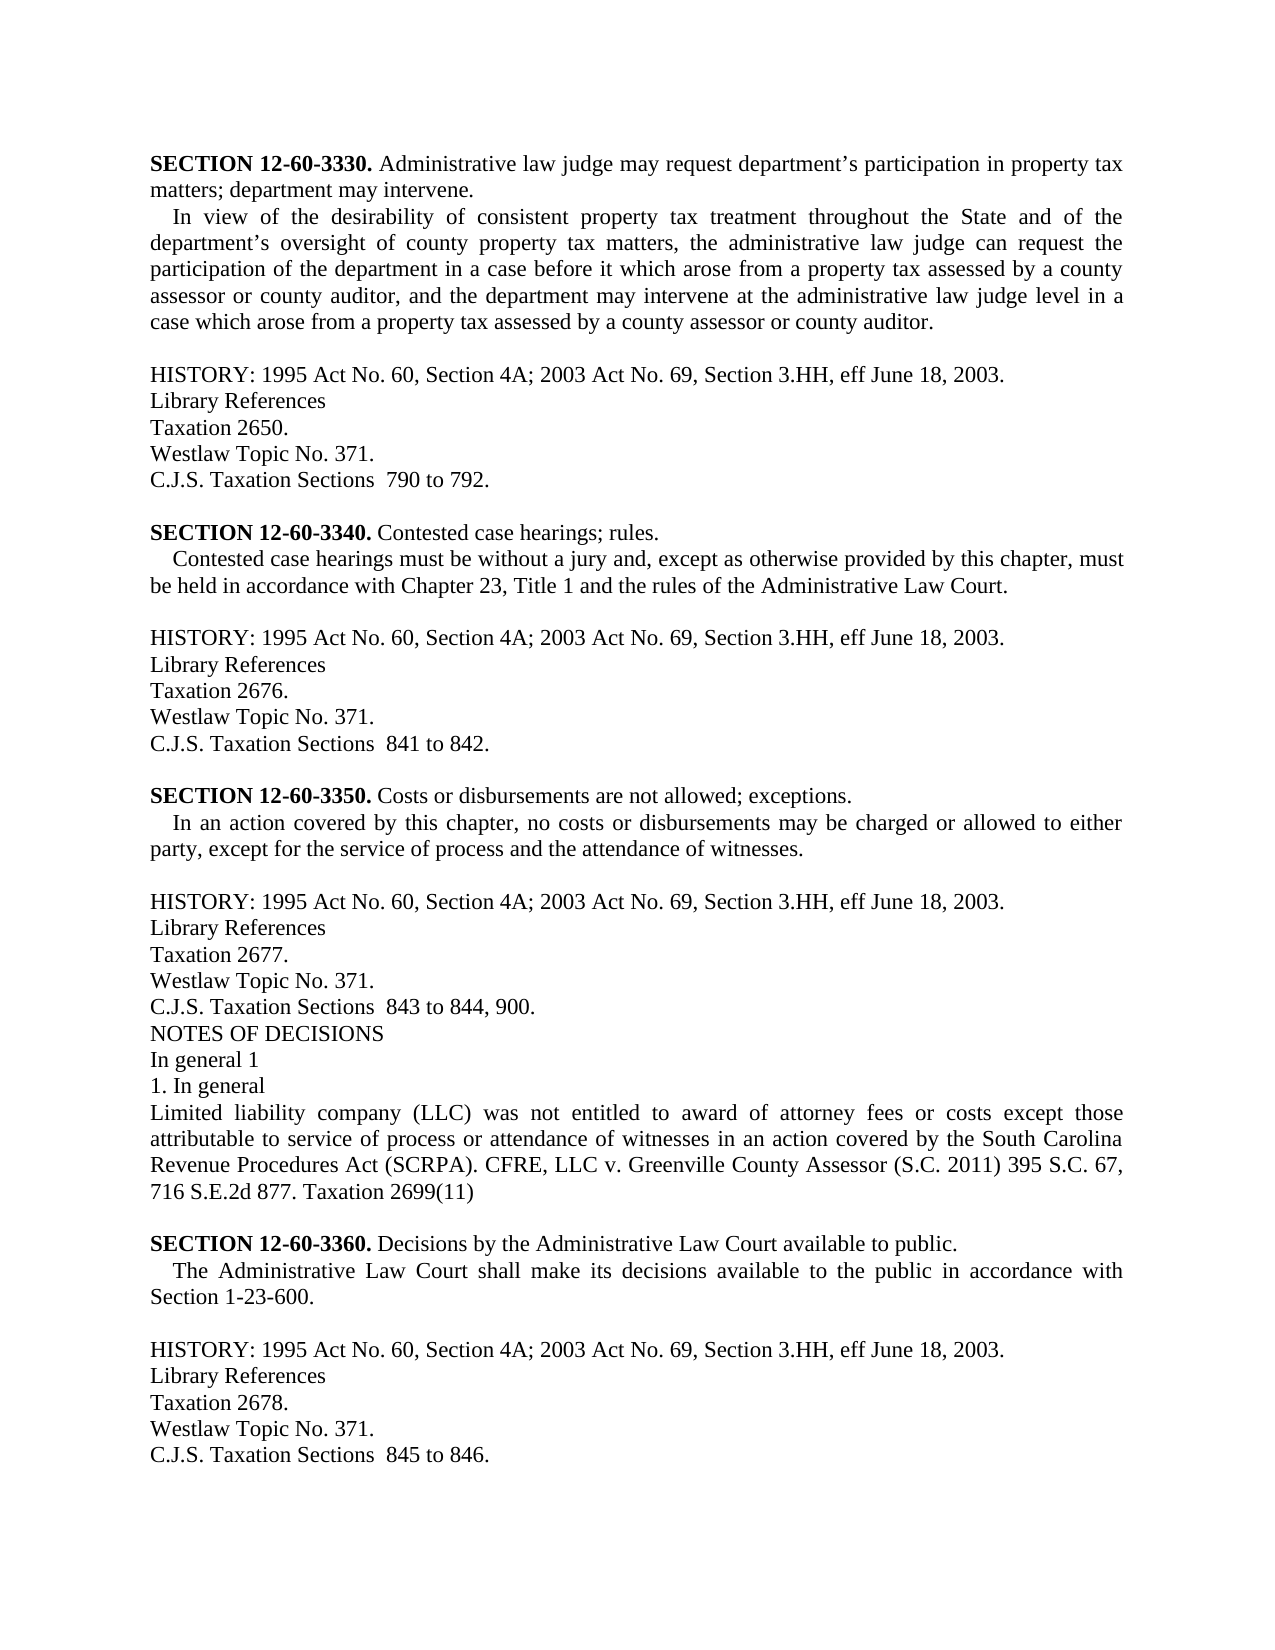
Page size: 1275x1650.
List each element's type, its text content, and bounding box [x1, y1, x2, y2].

text Library References [150, 387, 1125, 413]
text Taxation 2650. [150, 413, 1125, 440]
text Contested case hearings must be without a jury and, except as otherwise provided by this chapter, must be held in accordance with Chapter 23, Title 1 and the rules of the Administrative Law Court. [150, 545, 1125, 598]
text Limited liability company (LLC) was not entitled to award of attorney fees or costs except those attributable to service of process or attendance of witnesses in an action covered by the South Carolina Revenue Procedures Act (SCRPA). CFRE, LLC v. Greenville County Assessor (S.C. 2011) 395 S.C. 67, 716 S.E.2d 877. Taxation 2699(11) [150, 1099, 1125, 1204]
text HISTORY: 1995 Act No. 60, Section 4A; 2003 Act No. 69, Section 3.HH, eff June 18, 2003. [150, 361, 1125, 387]
text Taxation 2676. [150, 677, 1125, 703]
text Library References [150, 914, 1125, 941]
text Library References [150, 1362, 1125, 1389]
text In view of the desirability of consistent property tax treatment throughout the State and of the department’s oversight of county property tax matters, the administrative law judge can request the participation of the department in a case before it which arose from a property tax assessed by a county assessor or county auditor, and the department may intervene at the administrative law judge level in a case which arose from a property tax assessed by a county assessor or county auditor. [150, 203, 1125, 334]
text C.J.S. Taxation Sections 790 to 792. [150, 466, 1125, 493]
text In an action covered by this chapter, no costs or disbursements may be charged or allowed to either party, except for the service of process and the attendance of witnesses. [150, 809, 1125, 862]
text The Administrative Law Court shall make its decisions available to the public in accordance with Section 1-23-600. [150, 1257, 1125, 1309]
text Library References [150, 651, 1125, 677]
text C.J.S. Taxation Sections 841 to 842. [150, 730, 1125, 756]
text 1. In general [150, 1072, 1125, 1099]
text Westlaw Topic No. 371. [150, 703, 1125, 730]
text SECTION 12-60-3340. Contested case hearings; rules. [150, 519, 1125, 545]
text HISTORY: 1995 Act No. 60, Section 4A; 2003 Act No. 69, Section 3.HH, eff June 18, 2003. [150, 624, 1125, 651]
text Westlaw Topic No. 371. [150, 440, 1125, 466]
text Westlaw Topic No. 371. [150, 1415, 1125, 1441]
text HISTORY: 1995 Act No. 60, Section 4A; 2003 Act No. 69, Section 3.HH, eff June 18, 2003. [150, 1336, 1125, 1362]
text In general 1 [150, 1046, 1125, 1072]
text C.J.S. Taxation Sections 843 to 844, 900. [150, 993, 1125, 1020]
text SECTION 12-60-3350. Costs or disbursements are not allowed; exceptions. [150, 782, 1125, 809]
text SECTION 12-60-3330. Administrative law judge may request department’s participation in property tax matters; department may intervene. [150, 150, 1125, 203]
text SECTION 12-60-3360. Decisions by the Administrative Law Court available to public. [150, 1231, 1125, 1257]
text NOTES OF DECISIONS [150, 1020, 1125, 1046]
text HISTORY: 1995 Act No. 60, Section 4A; 2003 Act No. 69, Section 3.HH, eff June 18, 2003. [150, 888, 1125, 914]
text Taxation 2677. [150, 941, 1125, 967]
text Westlaw Topic No. 371. [150, 967, 1125, 993]
text Taxation 2678. [150, 1389, 1125, 1415]
text C.J.S. Taxation Sections 845 to 846. [150, 1441, 1125, 1468]
